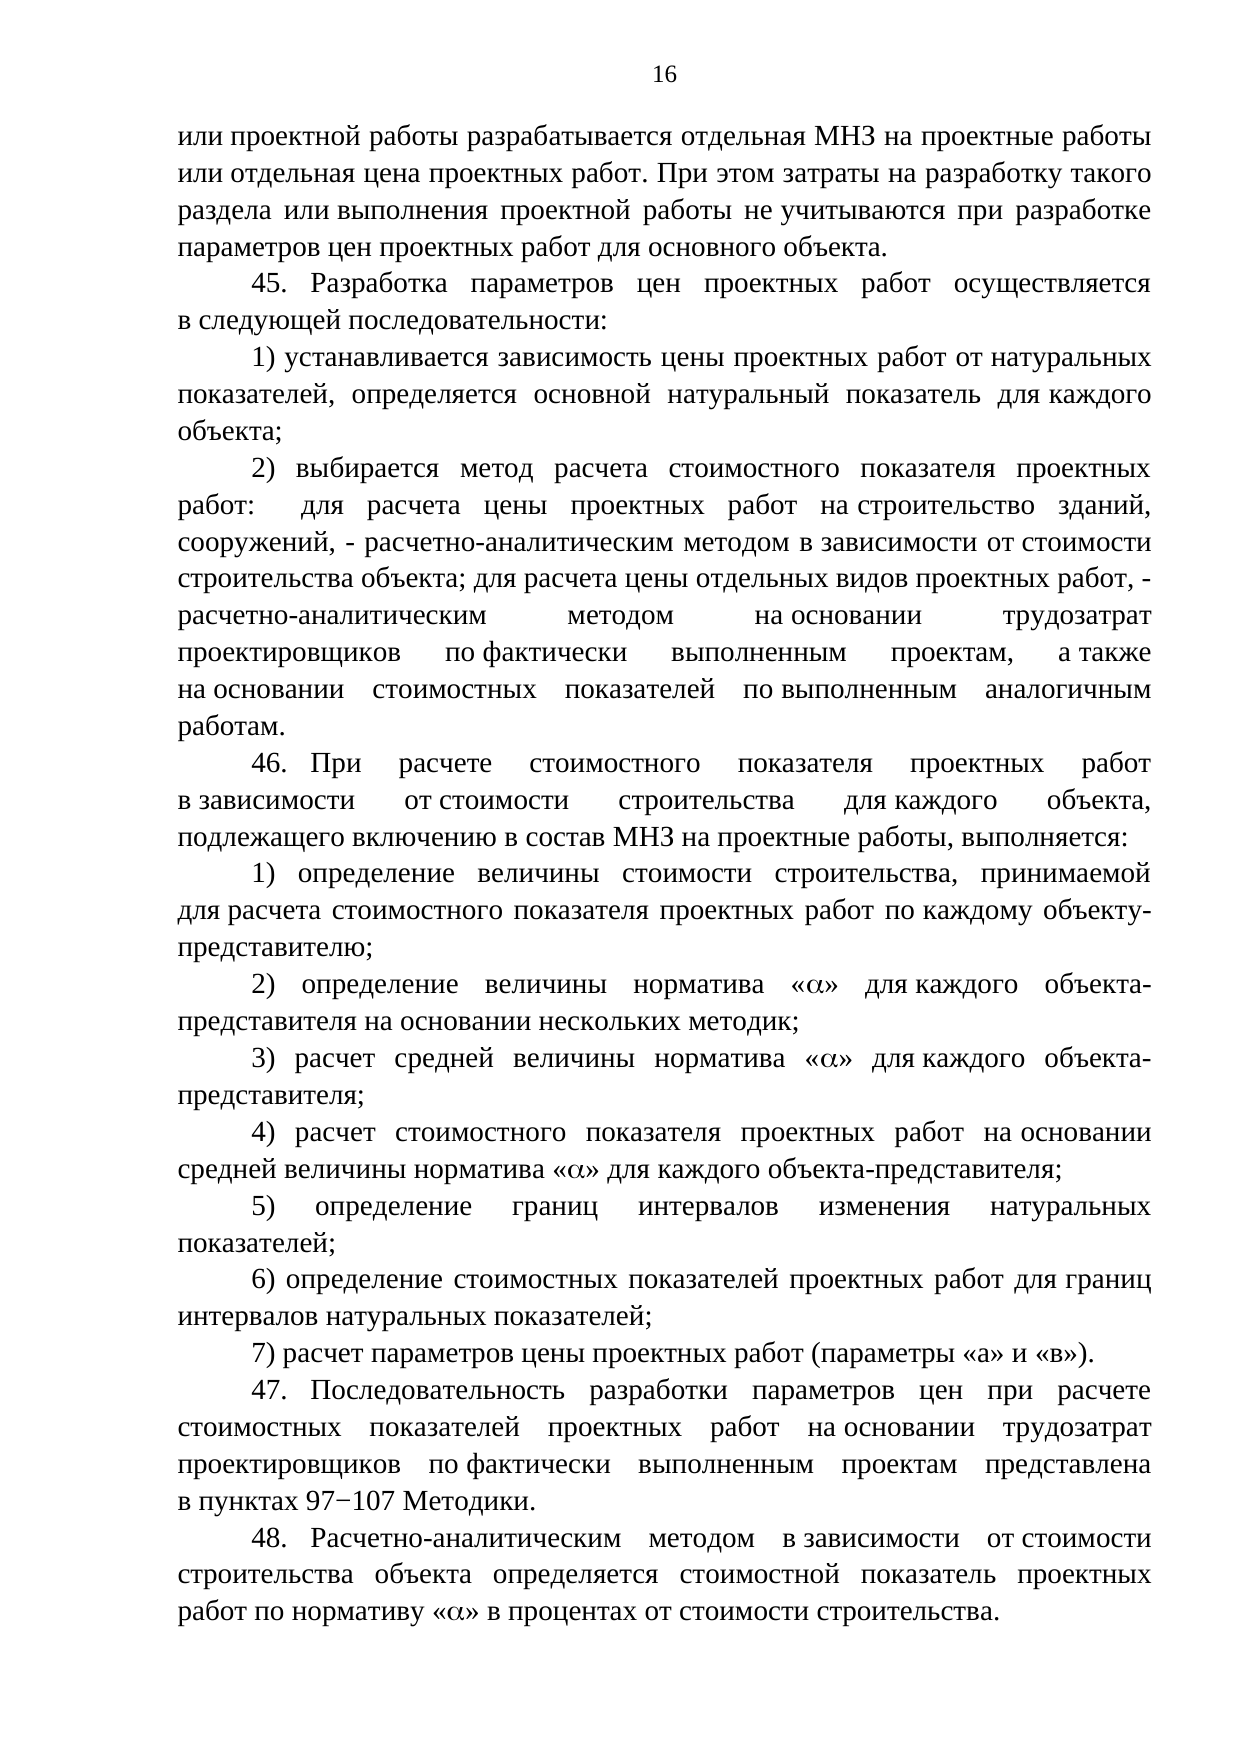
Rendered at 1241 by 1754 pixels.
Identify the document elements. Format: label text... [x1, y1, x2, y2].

text 1) определение величины стоимости строительства, принимаемой для расчета стоимостного показателя проектных работ по каждому объекту-представителю; [177, 856, 1152, 963]
text 3) расчет средней величины норматива «» для каждого объекта-представителя; [177, 1040, 1152, 1111]
subtitle Разработка параметров цен проектных работ осуществляется в следующей последовательности: [177, 266, 1152, 336]
text 1) устанавливается зависимость цены проектных работ от натуральных показателей, определяется основной натуральный показатель для каждого объекта; [177, 339, 1152, 447]
text 6) определение стоимостных показателей проектных работ для границ интервалов натуральных показателей; [177, 1262, 1152, 1332]
text 5) определение границ интервалов изменения натуральных показателей; [177, 1188, 1152, 1258]
text 7) расчет параметров цены проектных работ (параметры «а» и «в»). [177, 1335, 1152, 1369]
subtitle Последовательность разработки параметров цен при расчете стоимостных показателей проектных работ на основании трудозатрат проектировщиков по фактически выполненным проектам представлена в пунктах 97−107 Методики. [177, 1372, 1152, 1516]
text 2) определение величины норматива «» для каждого объекта-представителя на основании нескольких методик; [177, 966, 1152, 1037]
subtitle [177, 118, 1152, 262]
subtitle При расчете стоимостного показателя проектных работ в зависимости от стоимости строительства для каждого объекта, подлежащего включению в состав МНЗ на проектные работы, выполняется: [177, 745, 1152, 852]
text 4) расчет стоимостного показателя проектных работ на основании средней величины норматива «» для каждого объекта-представителя; [177, 1114, 1152, 1184]
subtitle Расчетно-аналитическим методом в зависимости от стоимости строительства объекта определяется стоимостной показатель проектных работ по нормативу «» в процентах от стоимости строительства. [177, 1520, 1152, 1627]
text 2) выбирается метод расчета стоимостного показателя проектных работ: для расчета цены проектных работ на строительство зданий, сооружений, - расчетно-аналитическим методом в зависимости от стоимости строительства объекта; для расчета цены отдельных видов проектных работ, - расчетно-аналитическим методом на основании трудозатрат проектировщиков по фактически выполненным проектам, а также на основании стоимостных показателей по выполненным аналогичным работам. [177, 450, 1152, 742]
